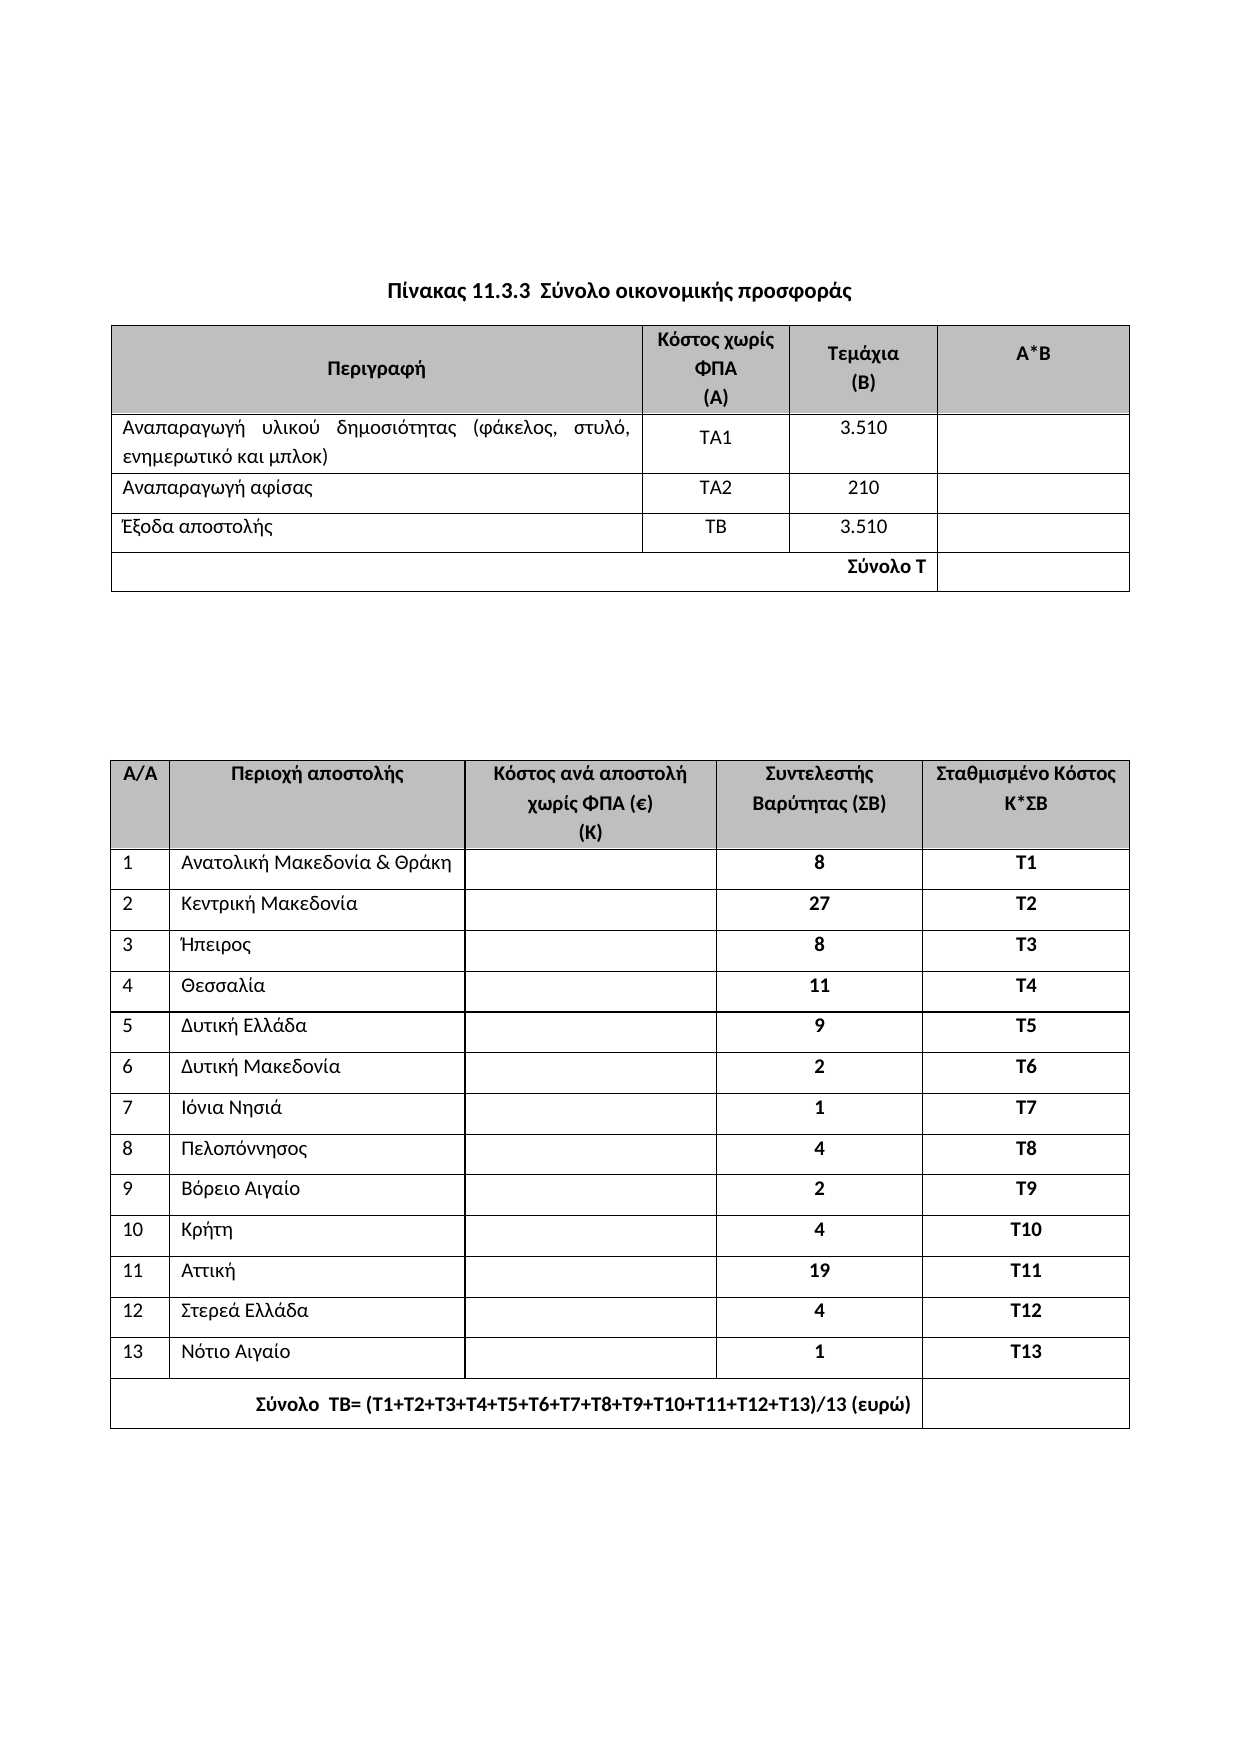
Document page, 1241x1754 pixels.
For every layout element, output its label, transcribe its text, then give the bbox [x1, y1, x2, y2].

table_cell [938, 514, 1129, 552]
table_cell Νότιο Αιγαίο [170, 1338, 464, 1378]
table_header Α/Α [111, 761, 169, 848]
table_cell Τ13 [923, 1338, 1129, 1378]
table_cell 6 [111, 1053, 169, 1093]
table_header Περιγραφή [112, 326, 642, 413]
table_cell [466, 1135, 716, 1174]
table_cell Ανατολική Μακεδονία & Θράκη [170, 850, 464, 889]
table_cell Τ1 [923, 850, 1129, 889]
table_cell [466, 931, 716, 971]
table_header Α*Β [938, 326, 1129, 413]
table_cell [466, 1094, 716, 1134]
table_header Κόστος χωρίς ΦΠΑ (Α) [643, 326, 789, 413]
table_cell 11 [717, 972, 922, 1011]
table_cell Τ4 [923, 972, 1129, 1011]
table_cell [938, 553, 1129, 591]
table_cell [938, 415, 1129, 473]
table_cell Βόρειο Αιγαίο [170, 1175, 464, 1215]
table_cell 3 [111, 931, 169, 971]
table_cell Τ2 [923, 890, 1129, 930]
table_cell Αναπαραγωγή αφίσας [112, 474, 642, 512]
table_header Σταθμισμένο Κόστος Κ*ΣΒ [923, 761, 1129, 848]
table_cell 12 [111, 1298, 169, 1337]
table_cell 4 [717, 1135, 922, 1174]
table_cell 1 [111, 850, 169, 889]
table_cell 3.510 [790, 415, 937, 473]
table_cell 8 [717, 931, 922, 971]
table_cell Σύνολο Τ [112, 553, 937, 591]
table_cell Τ10 [923, 1216, 1129, 1256]
table_cell 10 [111, 1216, 169, 1256]
table_cell Πελοπόννησος [170, 1135, 464, 1174]
table_cell Αναπαραγωγή υλικού δημοσιότητας (φάκελος, στυλό, ενημερωτικό και μπλοκ) [112, 415, 642, 473]
table_cell Τ11 [923, 1257, 1129, 1297]
table_cell Τ9 [923, 1175, 1129, 1215]
table_cell ΤΑ1 [643, 415, 789, 473]
table_cell Τ5 [923, 1013, 1129, 1052]
table_header Κόστος ανά αποστολή χωρίς ΦΠΑ (€) (Κ) [466, 761, 716, 848]
table_cell Θεσσαλία [170, 972, 464, 1011]
table_cell Τ6 [923, 1053, 1129, 1093]
table_cell Ιόνια Νησιά [170, 1094, 464, 1134]
table_cell [938, 474, 1129, 512]
table_cell 19 [717, 1257, 922, 1297]
table_cell Τ8 [923, 1135, 1129, 1174]
table_cell [466, 1013, 716, 1052]
table_cell ΤΑ2 [643, 474, 789, 512]
table_cell [466, 850, 716, 889]
table_cell [466, 1257, 716, 1297]
table_cell [923, 1379, 1129, 1428]
table_cell 9 [717, 1013, 922, 1052]
table_cell 13 [111, 1338, 169, 1378]
table_cell Δυτική Μακεδονία [170, 1053, 464, 1093]
table_cell 8 [111, 1135, 169, 1174]
table_cell 2 [717, 1053, 922, 1093]
table_header Τεμάχια (Β) [790, 326, 937, 413]
table_cell 4 [111, 972, 169, 1011]
table_cell [466, 1216, 716, 1256]
table_cell [466, 890, 716, 930]
table_cell 1 [717, 1338, 922, 1378]
table_cell [466, 1053, 716, 1093]
table_cell Δυτική Ελλάδα [170, 1013, 464, 1052]
table_cell 4 [717, 1298, 922, 1337]
table_cell Σύνολο ΤΒ= (Τ1+Τ2+Τ3+Τ4+Τ5+Τ6+Τ7+Τ8+Τ9+Τ10+Τ11+Τ12+Τ13)/13 (ευρώ) [111, 1379, 922, 1428]
table_cell Τ3 [923, 931, 1129, 971]
table_cell 27 [717, 890, 922, 930]
table_cell Κεντρική Μακεδονία [170, 890, 464, 930]
table_cell 210 [790, 474, 937, 512]
table_cell 1 [717, 1094, 922, 1134]
table_cell 2 [717, 1175, 922, 1215]
table_cell 11 [111, 1257, 169, 1297]
table_cell 5 [111, 1013, 169, 1052]
table_cell 2 [111, 890, 169, 930]
table_header Περιοχή αποστολής [170, 761, 464, 848]
table_cell [466, 1175, 716, 1215]
table_cell 9 [111, 1175, 169, 1215]
table_cell Αττική [170, 1257, 464, 1297]
table_cell ΤΒ [643, 514, 789, 552]
table_cell [466, 972, 716, 1011]
table_cell Ήπειρος [170, 931, 464, 971]
table_cell 8 [717, 850, 922, 889]
table_cell Έξοδα αποστολής [112, 514, 642, 552]
table_cell 4 [717, 1216, 922, 1256]
table_header Συντελεστής Βαρύτητας (ΣΒ) [717, 761, 922, 848]
table_cell 7 [111, 1094, 169, 1134]
table_cell 3.510 [790, 514, 937, 552]
table_cell [466, 1298, 716, 1337]
text Πίνακας 11.3.3 Σύνολο οικονομικής προσφοράς [187, 276, 1052, 304]
table_cell Στερεά Ελλάδα [170, 1298, 464, 1337]
table_cell [466, 1338, 716, 1378]
table_cell Τ7 [923, 1094, 1129, 1134]
table_cell Κρήτη [170, 1216, 464, 1256]
table_cell Τ12 [923, 1298, 1129, 1337]
